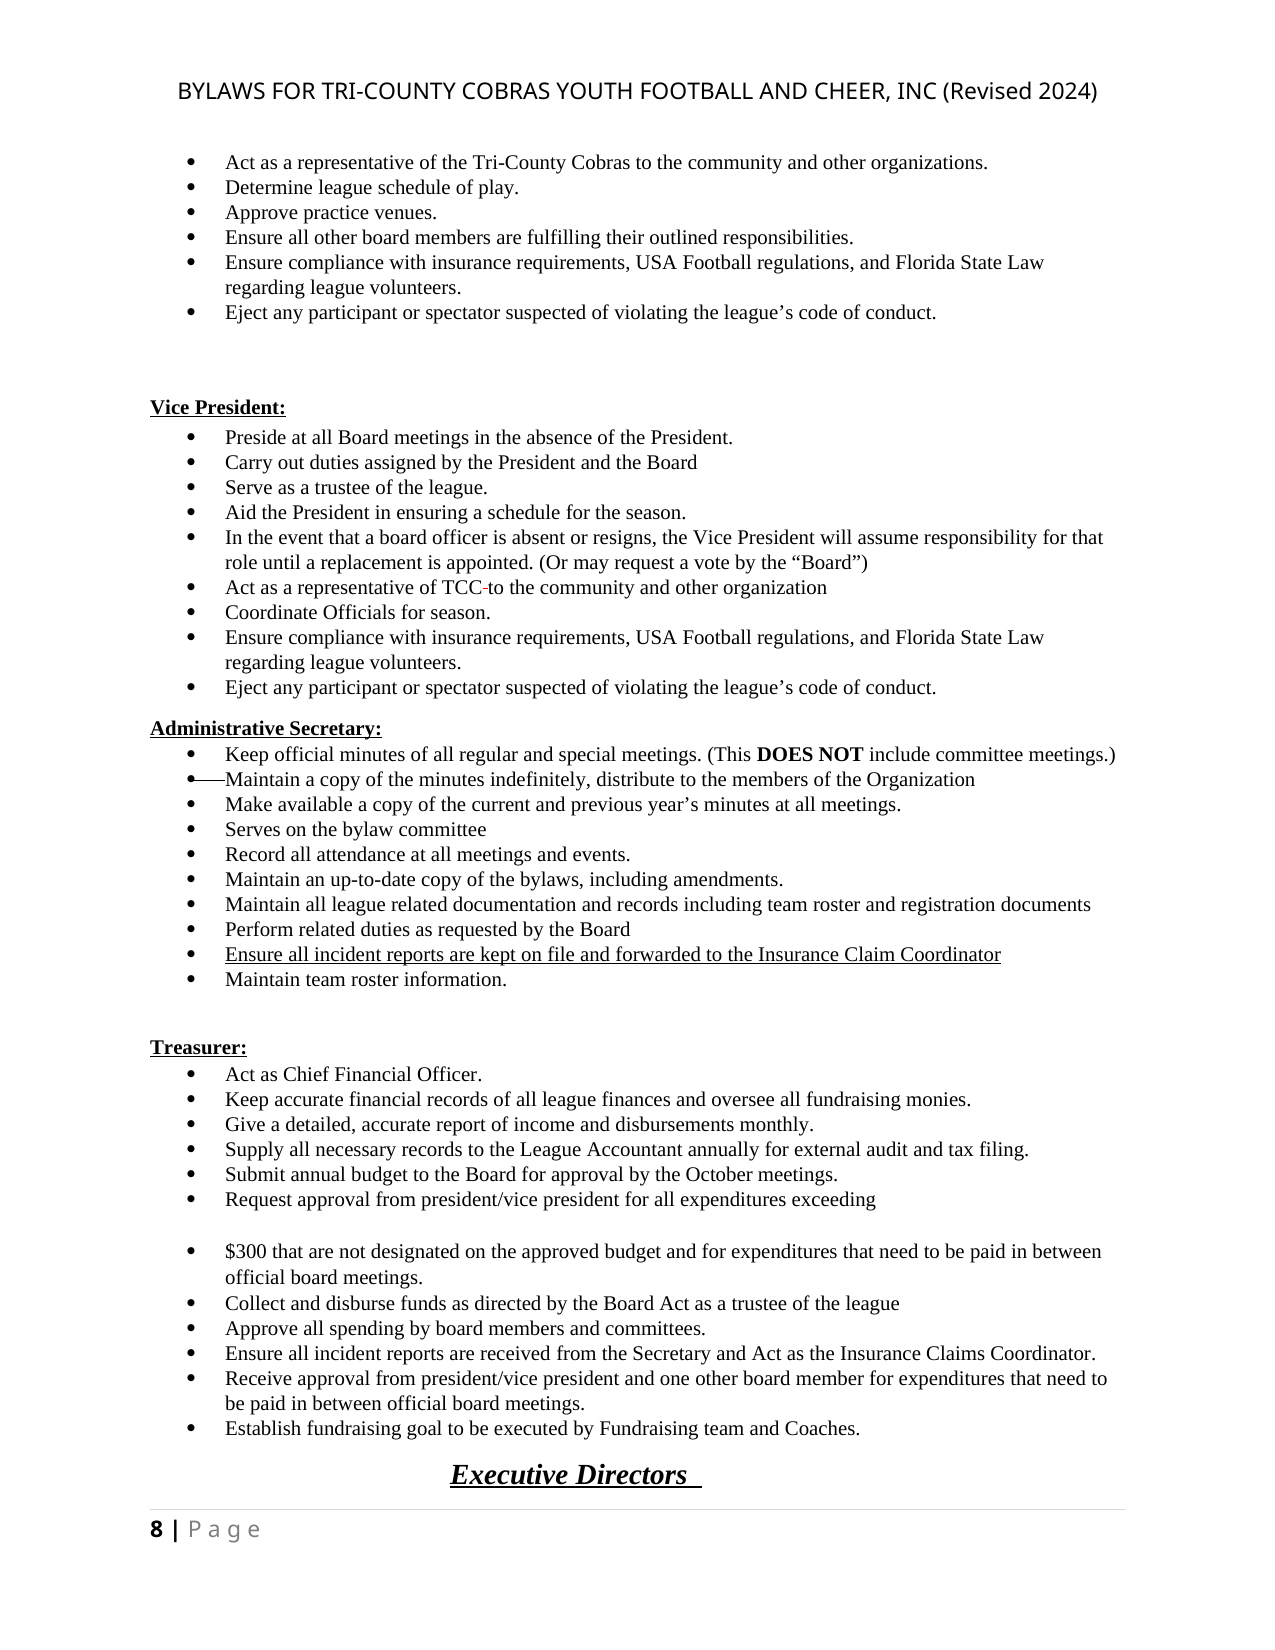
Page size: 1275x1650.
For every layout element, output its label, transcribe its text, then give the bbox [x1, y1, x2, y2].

list Carry out duties assigned by the President and the Board [187, 450, 1125, 474]
list Preside at all Board meetings in the absence of the President. [187, 425, 1125, 449]
list Maintain team roster information. [187, 967, 1125, 991]
list Eject any participant or spectator suspected of violating the league’s code of conduct. [187, 300, 1125, 324]
list Determine league schedule of play. [187, 175, 1125, 199]
list Collect and disburse funds as directed by the Board Act as a trustee of the league [187, 1291, 1125, 1315]
list Maintain all league related documentation and records including team roster and registration documents [187, 892, 1125, 916]
list Eject any participant or spectator suspected of violating the league’s code of conduct. [187, 675, 1125, 699]
list Establish fundraising goal to be executed by Fundraising team and Coaches. [187, 1416, 1125, 1440]
text Executive Directors [375, 1457, 1125, 1491]
list Serve as a trustee of the league. [187, 475, 1125, 499]
list Request approval from president/vice president for all expenditures exceeding [187, 1187, 1125, 1211]
list $300 that are not designated on the approved budget and for expenditures that need to be paid in between official board meetings. [187, 1239, 1125, 1289]
text Treasurer: [150, 1035, 1125, 1059]
list Supply all necessary records to the League Accountant annually for external audit and tax filing. [187, 1137, 1125, 1161]
list Aid the President in ensuring a schedule for the season. [187, 500, 1125, 524]
list Coordinate Officials for season. [187, 600, 1125, 624]
list Make available a copy of the current and previous year’s minutes at all meetings. [187, 792, 1125, 816]
list Ensure all incident reports are kept on file and forwarded to the Insurance Claim Coordinator [187, 942, 1125, 966]
list Maintain a copy of the minutes indefinitely, distribute to the members of the Organization [187, 767, 1125, 791]
list Maintain an up-to-date copy of the bylaws, including amendments. [187, 867, 1125, 891]
list Ensure compliance with insurance requirements, USA Football regulations, and Florida State Law regarding league volunteers. [187, 250, 1125, 299]
list Serves on the bylaw committee [187, 817, 1125, 841]
list Keep accurate financial records of all league finances and oversee all fundraising monies. [187, 1087, 1125, 1111]
list Ensure all other board members are fulfilling their outlined responsibilities. [187, 225, 1125, 249]
list Act as a representative of the Tri-County Cobras to the community and other organizations. [187, 150, 1125, 174]
list Record all attendance at all meetings and events. [187, 842, 1125, 866]
list Act as a representative of TCC to the community and other organization [187, 575, 1125, 599]
text Vice President: [150, 395, 1125, 419]
list In the event that a board officer is absent or resigns, the Vice President will assume responsibility for that role until a replacement is appointed. (Or may request a vote by the “Board”) [187, 525, 1125, 574]
list Receive approval from president/vice president and one other board member for expenditures that need to be paid in between official board meetings. [187, 1366, 1125, 1415]
list Act as Chief Financial Officer. [187, 1062, 1125, 1086]
list Approve practice venues. [187, 200, 1125, 224]
list Give a detailed, accurate report of income and disbursements monthly. [187, 1112, 1125, 1136]
list Ensure all incident reports are received from the Secretary and Act as the Insurance Claims Coordinator. [187, 1341, 1125, 1365]
list Approve all spending by board members and committees. [187, 1316, 1125, 1340]
list Ensure compliance with insurance requirements, USA Football regulations, and Florida State Law regarding league volunteers. [187, 625, 1125, 674]
text Administrative Secretary: [150, 716, 1125, 740]
list Submit annual budget to the Board for approval by the October meetings. [187, 1162, 1125, 1186]
list Keep official minutes of all regular and special meetings. (This DOES NOT include committee meetings.) [187, 742, 1125, 766]
list Perform related duties as requested by the Board [187, 917, 1125, 941]
